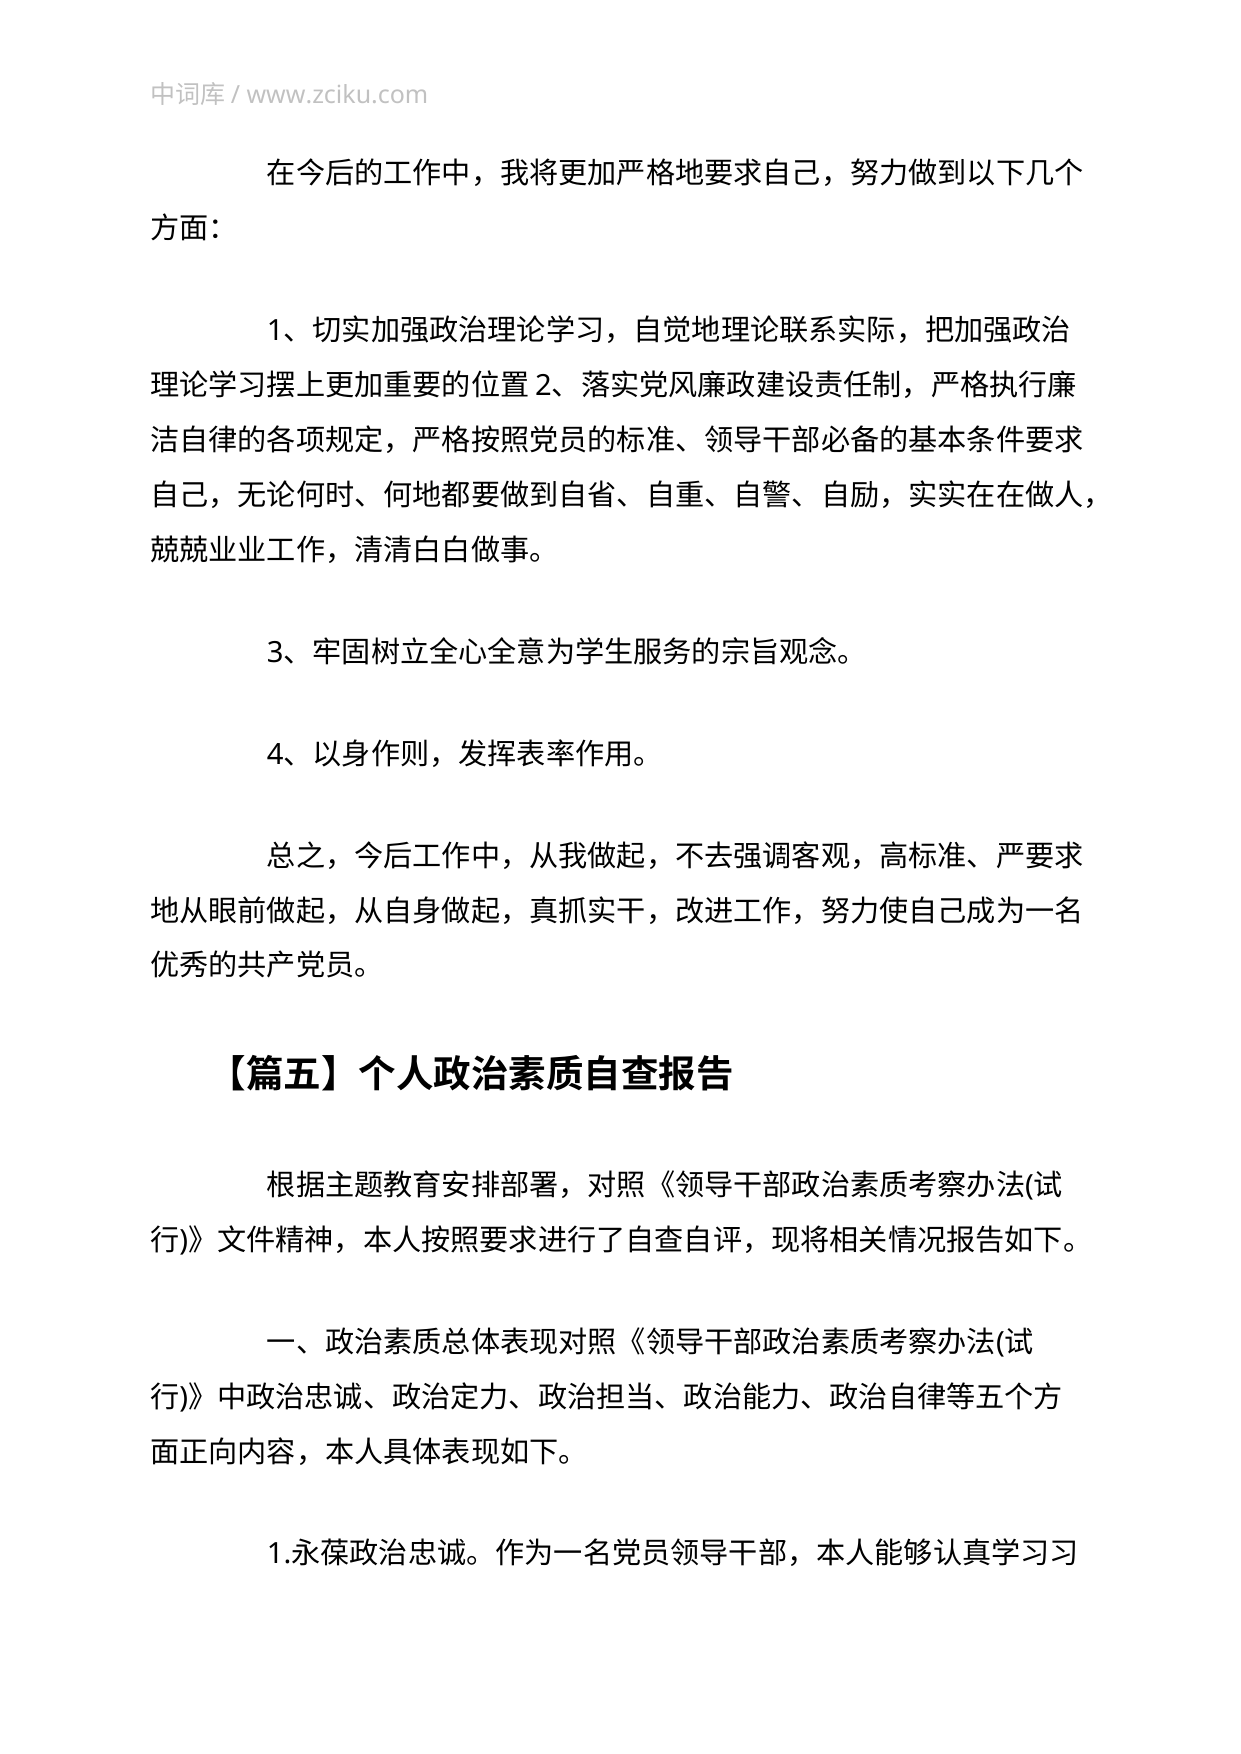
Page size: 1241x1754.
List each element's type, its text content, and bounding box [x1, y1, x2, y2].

text 1、切实加强政治理论学习，自觉地理论联系实际，把加强政治理论学习摆上更加重要的位置2、落实党风廉政建设责任制，严格执行廉洁自律的各项规定，严格按照党员的标准、领导干部必备的基本条件要求自己，无论何时、何地都要做到自省、自重、自警、自励，实实在在做人，兢兢业业工作，清清白白做事。 [150, 307, 1090, 569]
text 3、牢固树立全心全意为学生服务的宗旨观念。 [150, 628, 1090, 671]
text 【篇五】个人政治素质自查报告 [150, 1044, 1090, 1098]
text 4、以身作则，发挥表率作用。 [150, 730, 1090, 773]
text 在今后的工作中，我将更加严格地要求自己，努力做到以下几个方面： [150, 150, 1090, 247]
text 一、政治素质总体表现对照《领导干部政治素质考察办法(试行)》中政治忠诚、政治定力、政治担当、政治能力、政治自律等五个方面正向内容，本人具体表现如下。 [150, 1318, 1090, 1470]
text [150, 1530, 1090, 1572]
text 根据主题教育安排部署，对照《领导干部政治素质考察办法(试行)》文件精神，本人按照要求进行了自查自评，现将相关情况报告如下。 [150, 1161, 1090, 1258]
text 总之，今后工作中，从我做起，不去强调客观，高标准、严要求地从眼前做起，从自身做起，真抓实干，改进工作，努力使自己成为一名优秀的共产党员。 [150, 832, 1090, 984]
